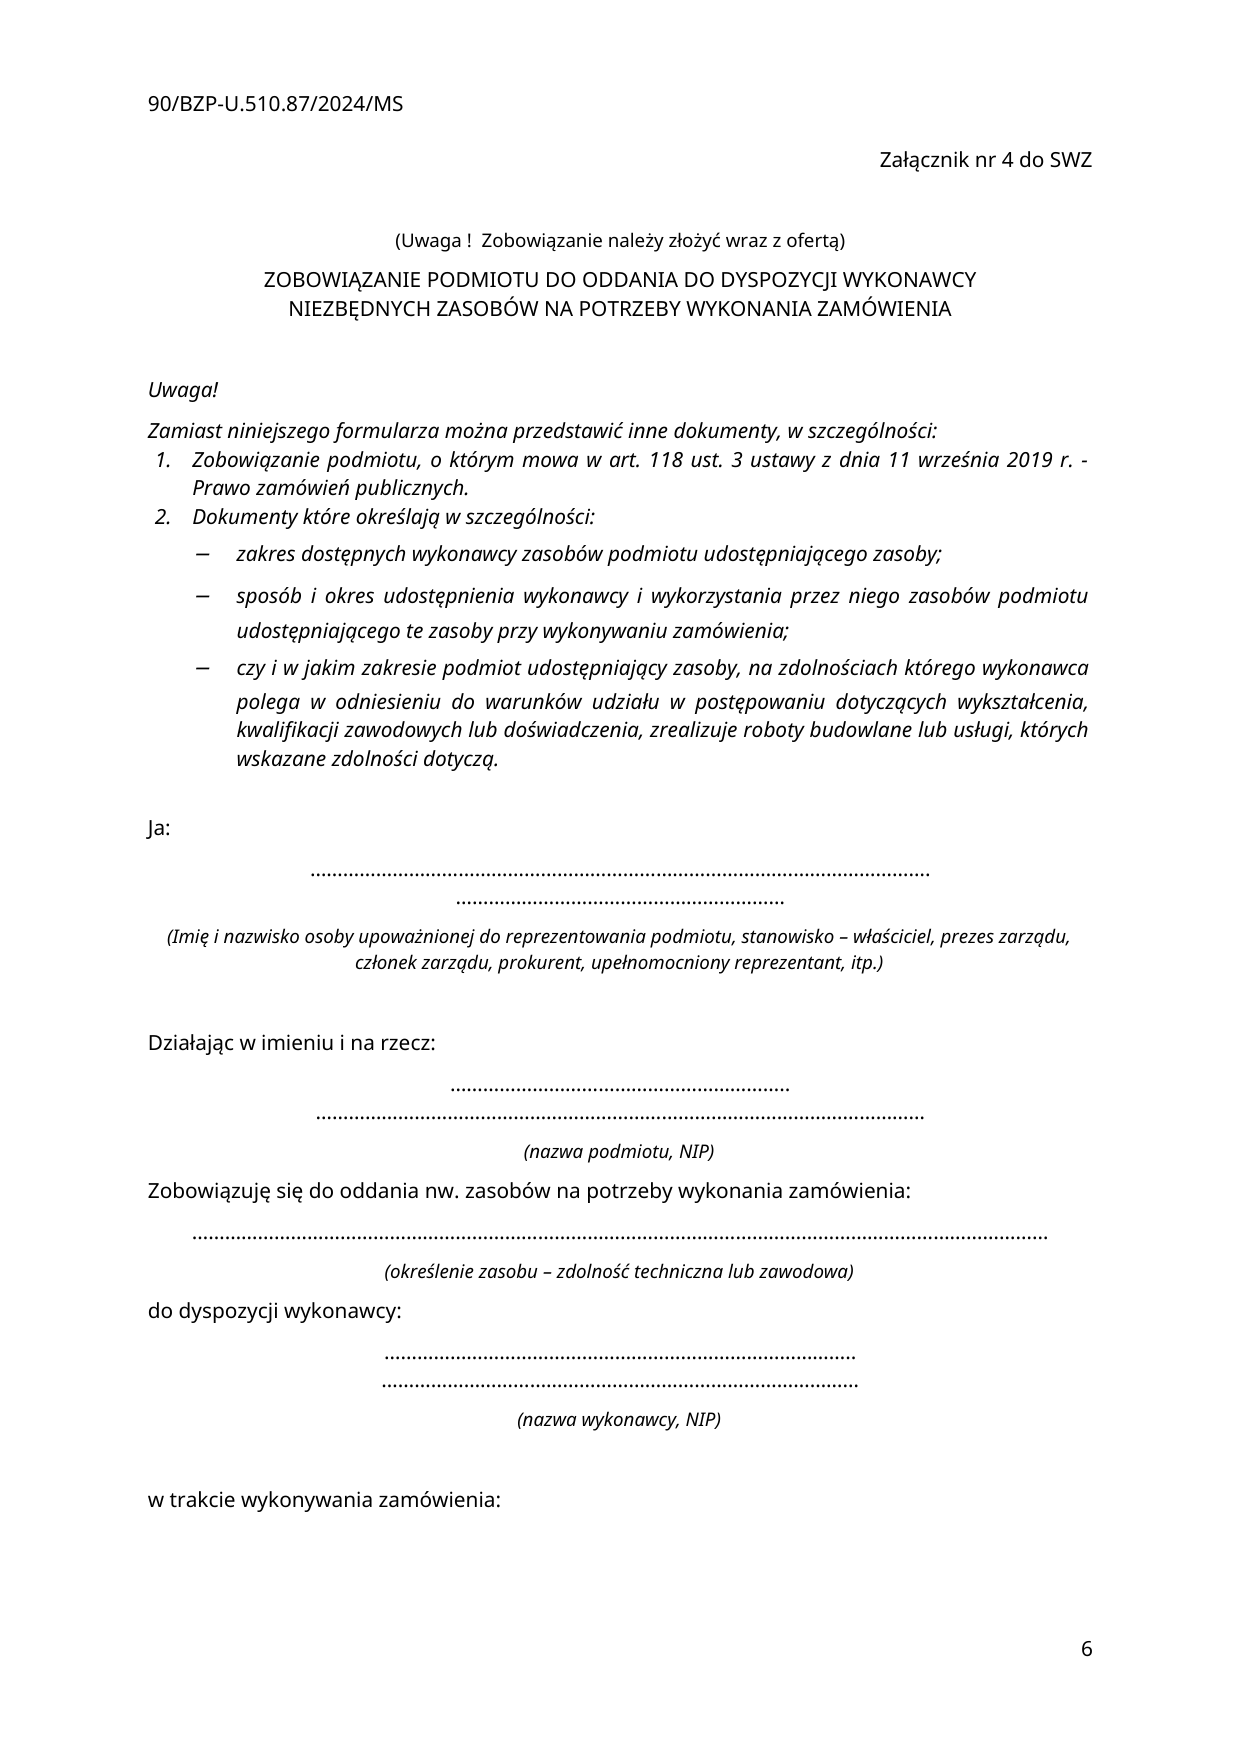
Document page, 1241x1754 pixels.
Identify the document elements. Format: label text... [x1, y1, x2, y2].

text Uwaga! [148, 376, 1092, 404]
text ZOBOWIĄZANIE PODMIOTU DO ODDANIA DO DYSPOZYCJI WYKONAWCY NIEZBĘDNYCH ZASOBÓW NA POTRZEBY WYKONANIA ZAMÓWIENIA [148, 265, 1092, 322]
text Zamiast niniejszego formularza można przedstawić inne dokumenty, w szczególności: [148, 417, 1092, 445]
list Zobowiązanie podmiotu, o którym mowa w art. 118 ust. 3 ustawy z dnia 11 września 2019 r. - Prawo zamówień publicznych. [154, 445, 1092, 502]
list sposób i okres udostępnienia wykonawcy i wykorzystania przez niego zasobów podmiotu udostępniającego te zasoby przy wykonywaniu zamówienia; [192, 573, 1092, 644]
text …………………………………………………………………………….…………………….…………………………………………………… [148, 854, 1092, 911]
list czy i w jakim zakresie podmiot udostępniający zasoby, na zdolnościach którego wykonawca polega w odniesieniu do warunków udziału w postępowaniu dotyczących wykształcenia, kwalifikacji zawodowych lub doświadczenia, zrealizuje roboty budowlane lub usługi, których wskazane zdolności dotyczą. [192, 644, 1092, 772]
text …………………………………………………………………………..…………………………………………………………………………… [148, 1337, 1092, 1394]
text Ja: [148, 813, 1092, 842]
text Załącznik nr 4 do SWZ [192, 145, 1092, 174]
text (nazwa podmiotu, NIP) [148, 1138, 1092, 1164]
text (Uwaga ! Zobowiązanie należy złożyć wraz z ofertą) [148, 227, 1092, 253]
text ……………………………………………………..………………………………………………………………………………………………… [148, 1069, 1092, 1126]
list zakres dostępnych wykonawcy zasobów podmiotu udostępniającego zasoby; [192, 530, 1092, 573]
text (Imię i nazwisko osoby upoważnionej do reprezentowania podmiotu, stanowisko – właściciel, prezes zarządu, członek zarządu, prokurent, upełnomocniony reprezentant, itp.) [148, 923, 1092, 974]
text Zobowiązuję się do oddania nw. zasobów na potrzeby wykonania zamówienia: [148, 1176, 1092, 1205]
text do dyspozycji wykonawcy: [148, 1296, 1092, 1324]
text w trakcie wykonywania zamówienia: [148, 1485, 1092, 1514]
text Działając w imieniu i na rzecz: [148, 1028, 1092, 1056]
text (określenie zasobu – zdolność techniczna lub zawodowa) [148, 1258, 1092, 1284]
list Dokumenty które określają w szczególności: [154, 502, 1092, 530]
text ………………………………………………………………………………………………………………………………………… [148, 1217, 1092, 1246]
text (nazwa wykonawcy, NIP) [148, 1406, 1092, 1432]
